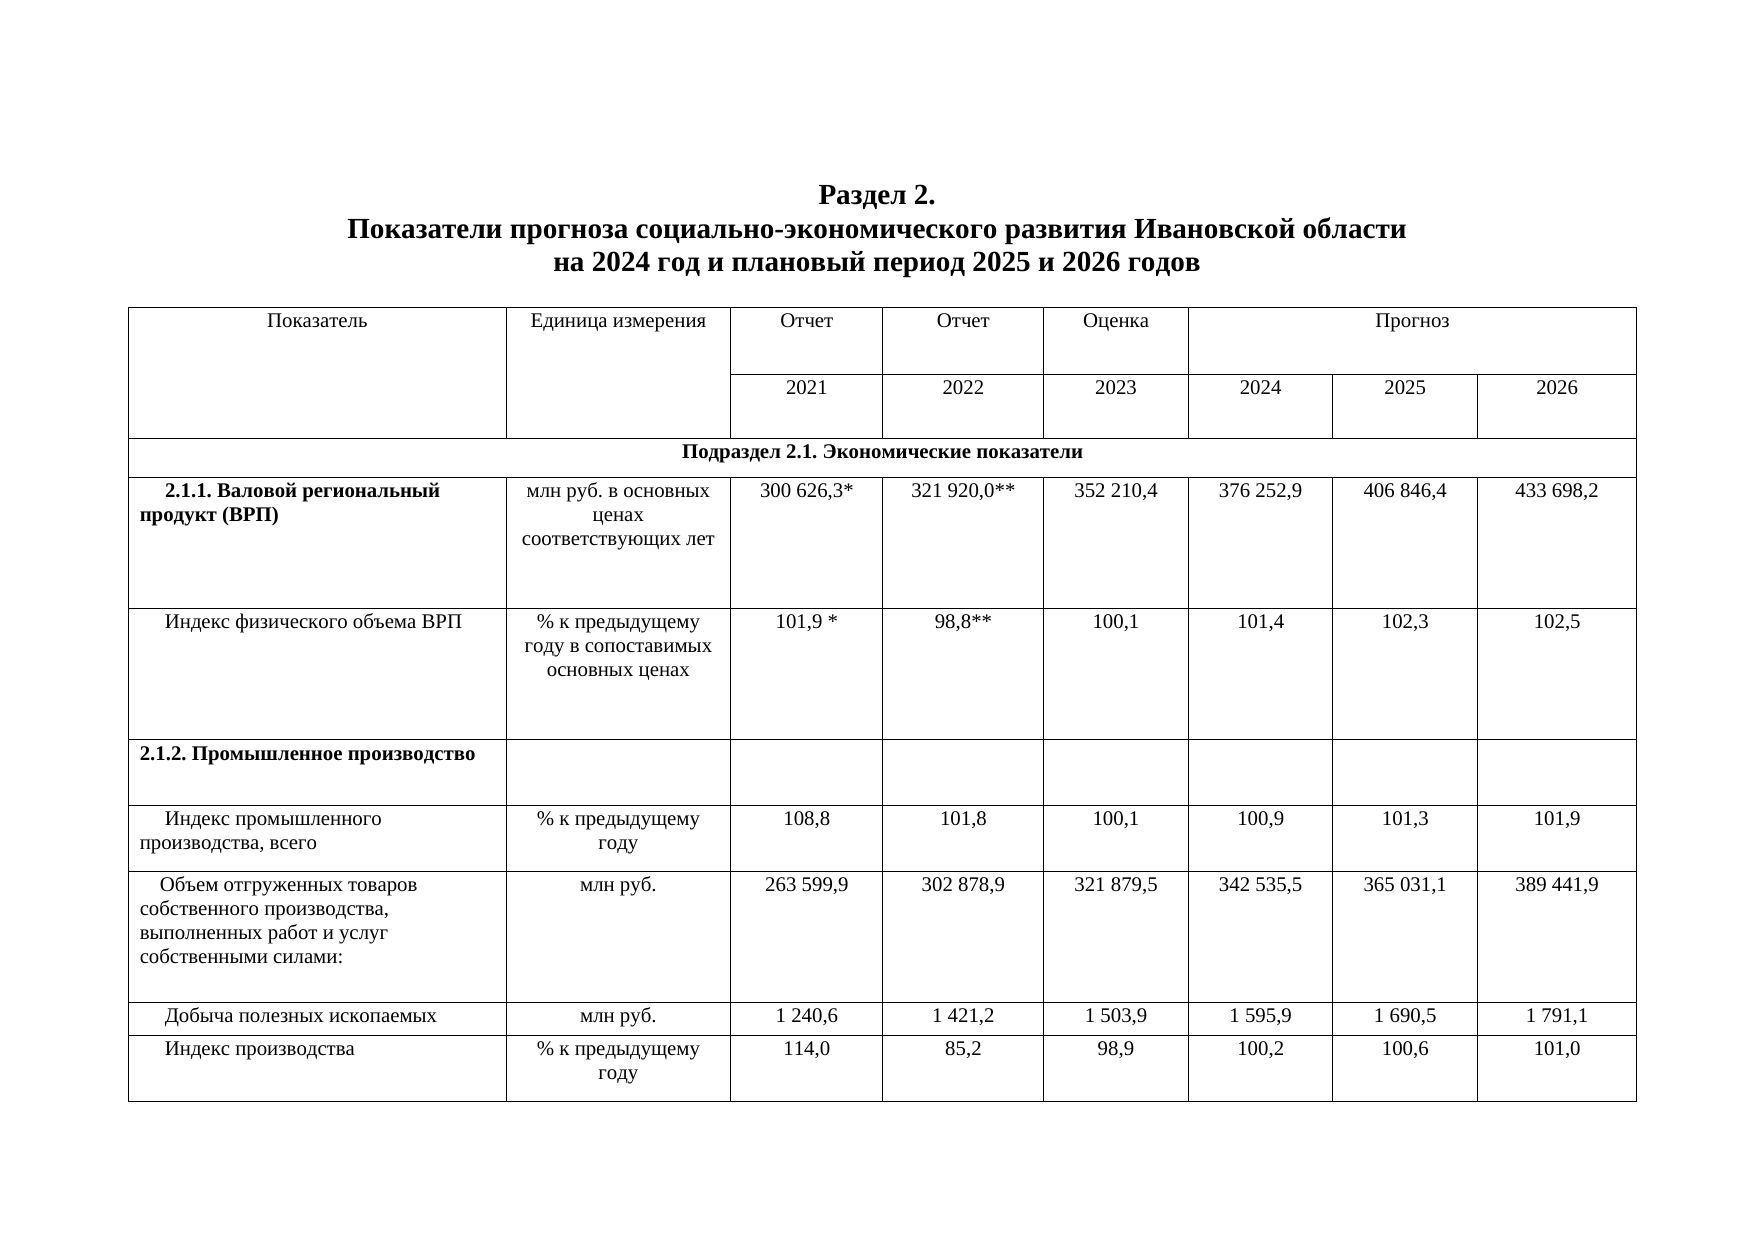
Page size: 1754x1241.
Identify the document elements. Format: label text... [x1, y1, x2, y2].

table_cell Индекс физического объема ВРП [129, 609, 506, 739]
table_cell 101,4 [1189, 609, 1332, 739]
table_cell 321 920,0** [883, 478, 1043, 608]
table_cell [1189, 740, 1332, 805]
table_cell млн руб. [507, 872, 730, 1002]
table_cell 101,9 * [731, 609, 882, 739]
table_cell 2026 [1478, 375, 1636, 438]
table_cell 2024 [1189, 375, 1332, 438]
table_cell 102,5 [1478, 609, 1636, 739]
table_cell [1478, 740, 1636, 805]
table_cell 2.1.2. Промышленное производство [129, 740, 506, 805]
text Раздел 2. [118, 177, 1636, 211]
table_cell 114,0 [731, 1036, 882, 1101]
table_cell 263 599,9 [731, 872, 882, 1002]
table_header Отчет [731, 308, 882, 374]
table_cell % к предыдущему году [507, 806, 730, 871]
table_cell 101,0 [1478, 1036, 1636, 1101]
table_cell 1 690,5 [1333, 1003, 1477, 1035]
table_cell 100,1 [1044, 806, 1188, 871]
table_cell Добыча полезных ископаемых [129, 1003, 506, 1035]
table_cell Индекс промышленного производства, всего [129, 806, 506, 871]
table_cell 389 441,9 [1478, 872, 1636, 1002]
table_cell 100,1 [1044, 609, 1188, 739]
table_cell 1 240,6 [731, 1003, 882, 1035]
table_cell млн руб. [507, 1003, 730, 1035]
table_cell % к предыдущему году [507, 1036, 730, 1101]
table_cell [731, 740, 882, 805]
table_cell [883, 740, 1043, 805]
table_cell 352 210,4 [1044, 478, 1188, 608]
table_cell 100,6 [1333, 1036, 1477, 1101]
table_cell 101,9 [1478, 806, 1636, 871]
table_cell 302 878,9 [883, 872, 1043, 1002]
table_cell 2023 [1044, 375, 1188, 438]
table_cell Индекс производства [129, 1036, 506, 1101]
table_cell 100,2 [1189, 1036, 1332, 1101]
table_cell 1 595,9 [1189, 1003, 1332, 1035]
table_cell 376 252,9 [1189, 478, 1332, 608]
table_cell 321 879,5 [1044, 872, 1188, 1002]
table_cell 300 626,3* [731, 478, 882, 608]
table_cell 98,9 [1044, 1036, 1188, 1101]
table_cell 1 791,1 [1478, 1003, 1636, 1035]
table_cell [1044, 740, 1188, 805]
table_cell 2.1.1. Валовой региональный продукт (ВРП) [129, 478, 506, 608]
table_cell 342 535,5 [1189, 872, 1332, 1002]
table_cell млн руб. в основных ценах соответствующих лет [507, 478, 730, 608]
table_cell % к предыдущему году в сопоставимых основных ценах [507, 609, 730, 739]
table_cell 102,3 [1333, 609, 1477, 739]
table_cell [1333, 740, 1477, 805]
table_cell 108,8 [731, 806, 882, 871]
table_cell Подраздел 2.1. Экономические показатели [129, 439, 1636, 477]
table_cell 406 846,4 [1333, 478, 1477, 608]
table_cell 1 421,2 [883, 1003, 1043, 1035]
table_cell 101,3 [1333, 806, 1477, 871]
table_cell 2021 [731, 375, 882, 438]
table_cell 85,2 [883, 1036, 1043, 1101]
table_header Оценка [1044, 308, 1188, 374]
table_cell 2025 [1333, 375, 1477, 438]
table_cell 100,9 [1189, 806, 1332, 871]
table_cell 365 031,1 [1333, 872, 1477, 1002]
table_cell 101,8 [883, 806, 1043, 871]
table_cell 98,8** [883, 609, 1043, 739]
table_header Отчет [883, 308, 1043, 374]
table_header Прогноз [1189, 308, 1636, 374]
table_cell [507, 740, 730, 805]
text Показатели прогноза социально-экономического развития Ивановской области на 2024 год и плановый период 2025 и 2026 годов [118, 211, 1636, 278]
table_header Единица измерения [507, 308, 730, 438]
table_cell Объем отгруженных товаров собственного производства, выполненных работ и услуг собственными силами: [129, 872, 506, 1002]
table_cell 433 698,2 [1478, 478, 1636, 608]
table_cell 2022 [883, 375, 1043, 438]
table_cell 1 503,9 [1044, 1003, 1188, 1035]
table_header Показатель [129, 308, 506, 438]
